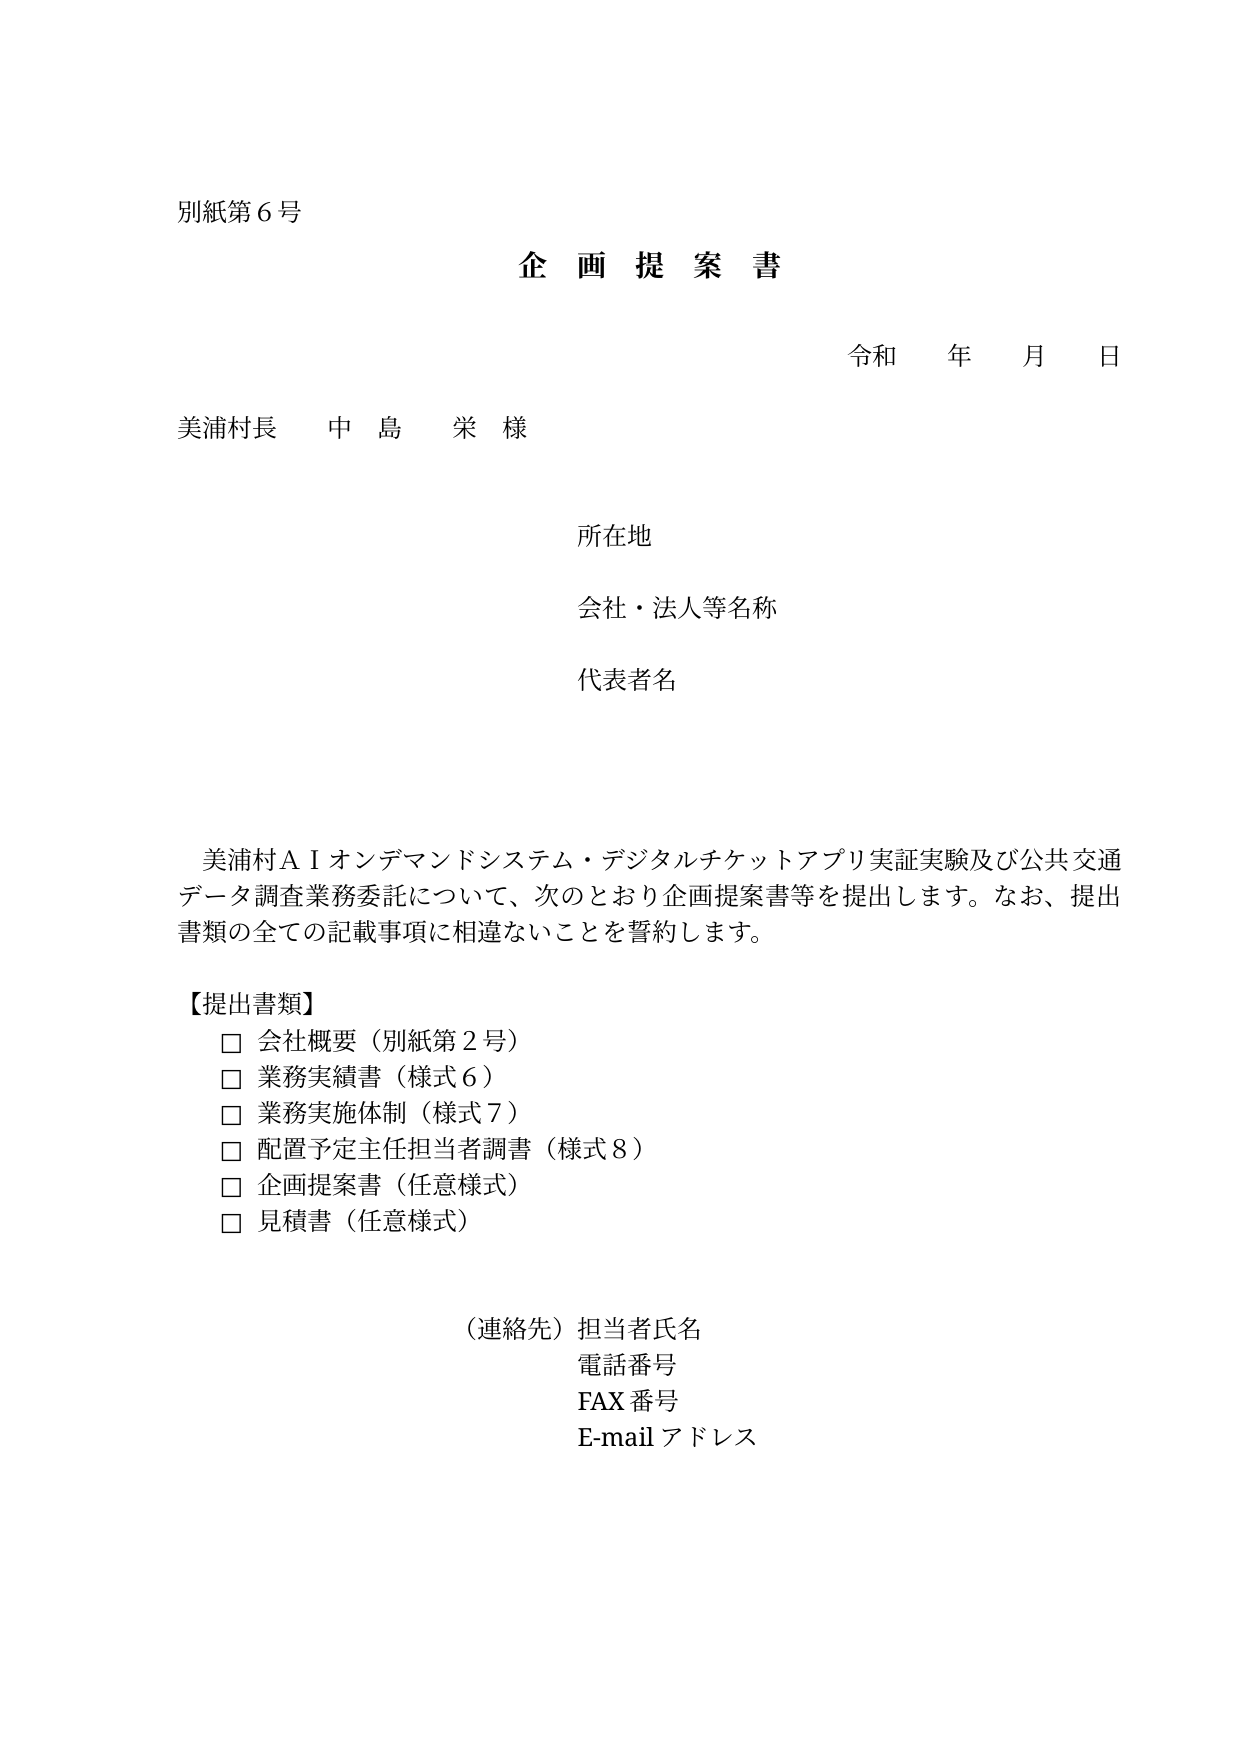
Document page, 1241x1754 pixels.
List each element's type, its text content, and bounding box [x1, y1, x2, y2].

text 【提出書類】 [177, 985, 1122, 1021]
list 会社概要（別紙第２号） [219, 1021, 1122, 1057]
list 業務実施体制（様式７） [219, 1093, 1122, 1129]
text E-mailアドレス [177, 1418, 1122, 1454]
text （連絡先）担当者氏名 [177, 1309, 1122, 1346]
list 業務実績書（様式６） [219, 1057, 1122, 1093]
text 会社・法人等名称 [177, 589, 1122, 625]
text 電話番号 [177, 1346, 1122, 1382]
list 企画提案書（任意様式） [219, 1165, 1122, 1201]
text 美浦村長 中 島 栄 様 [177, 408, 1122, 444]
text 令和 年 月 日 [177, 336, 1122, 372]
text 所在地 [177, 517, 1122, 553]
text 企 画 提 案 書 [177, 228, 1122, 300]
text 別紙第６号 [177, 192, 1122, 228]
text FAX番号 [177, 1382, 1122, 1418]
list 配置予定主任担当者調書（様式８） [219, 1129, 1122, 1165]
text 美浦村ＡＩオンデマンドシステム・デジタルチケットアプリ実証実験及び公共交通データ調査業務委託について、次のとおり企画提案書等を提出します。なお、提出書類の全ての記載事項に相違ないことを誓約します。 [177, 841, 1122, 949]
text 代表者名 [177, 661, 1122, 697]
list 見積書（任意様式） [219, 1201, 1122, 1237]
